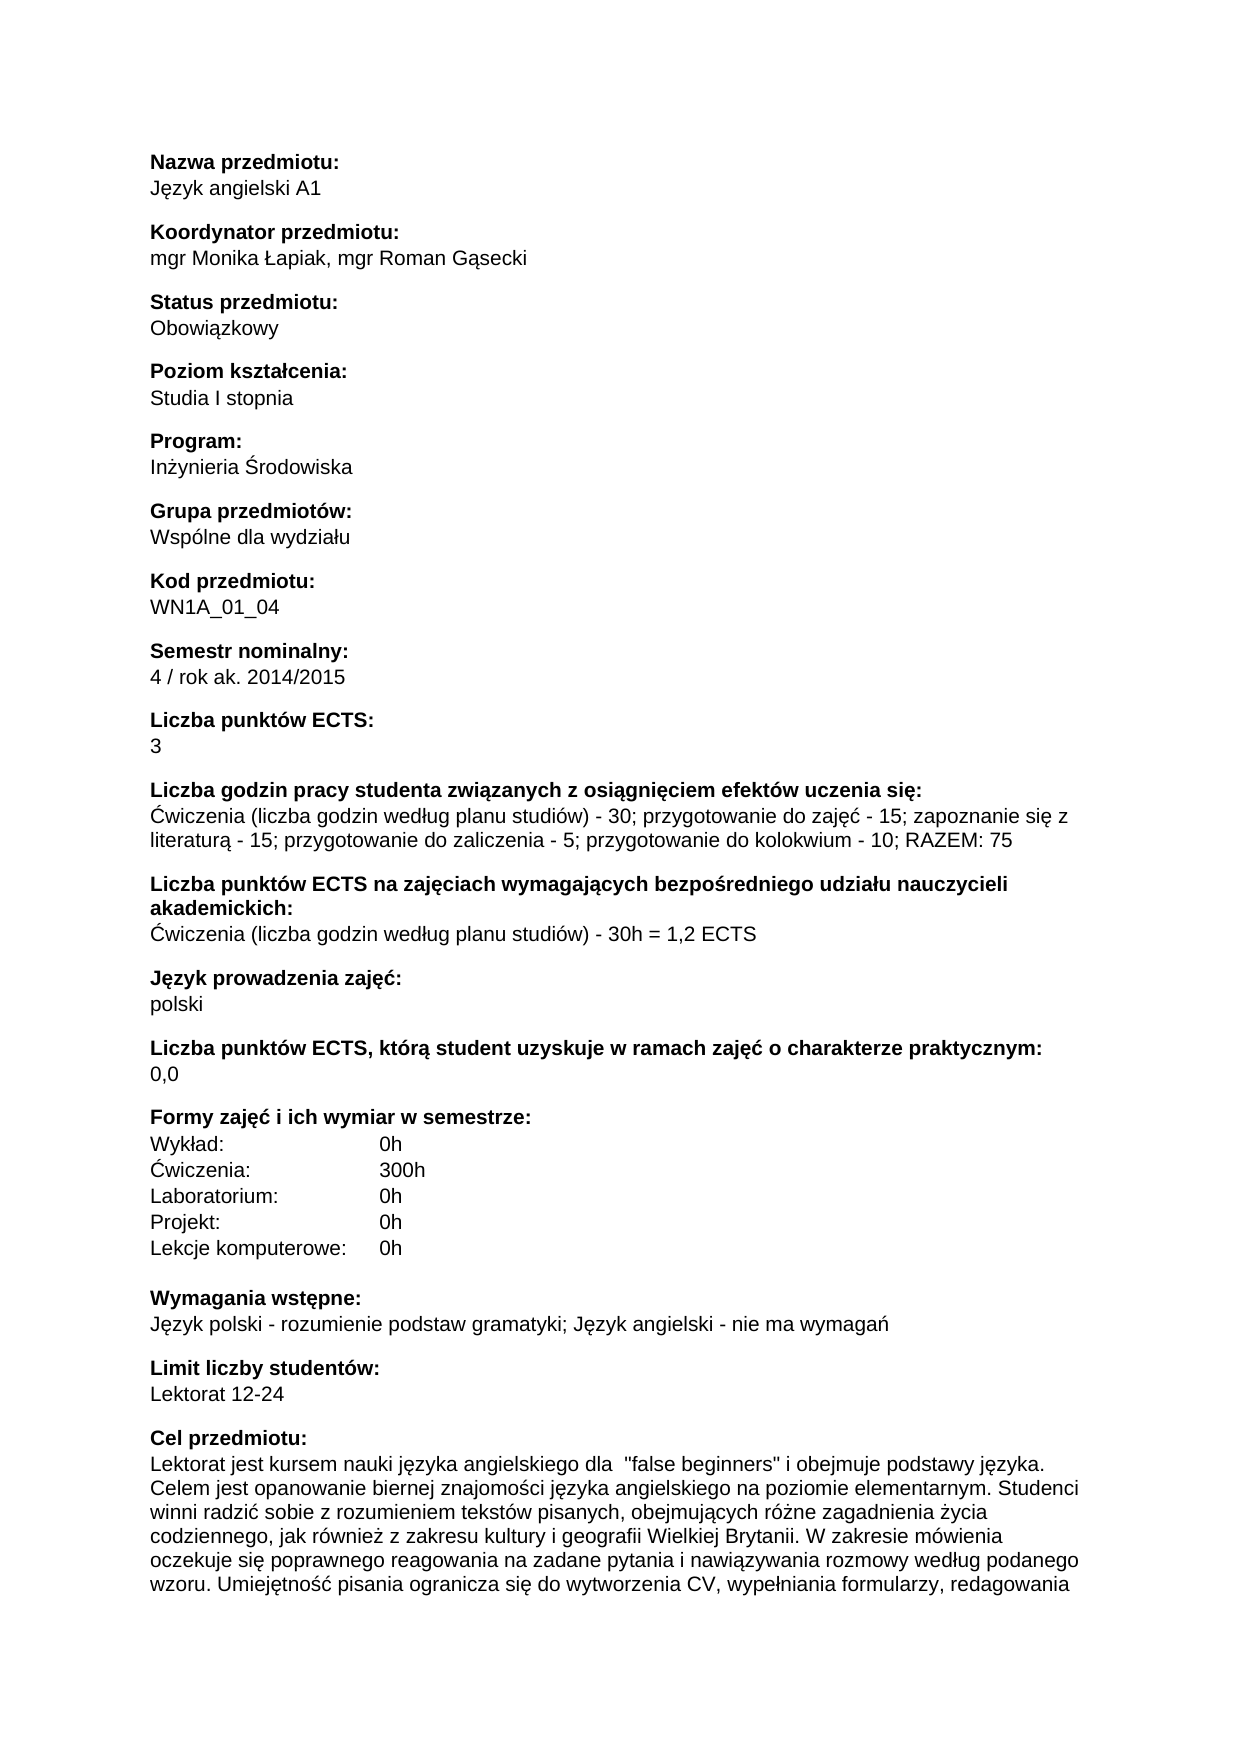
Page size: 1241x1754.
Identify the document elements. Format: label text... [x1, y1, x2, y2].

text Grupa przedmiotów: [150, 499, 1090, 523]
text Nazwa przedmiotu: [150, 150, 1090, 174]
text Cel przedmiotu: [150, 1426, 1090, 1449]
text Język polski - rozumienie podstaw gramatyki; Język angielski - nie ma wymagań [150, 1312, 1090, 1336]
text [150, 1452, 1090, 1595]
text Inżynieria Środowiska [150, 455, 1090, 479]
text Wspólne dla wydziału [150, 525, 1090, 549]
text Semestr nominalny: [150, 638, 1090, 662]
text Formy zajęć i ich wymiar w semestrze: [150, 1105, 1090, 1129]
text mgr Monika Łapiak, mgr Roman Gąsecki [150, 246, 1090, 270]
table_cell 0h [369, 1182, 597, 1208]
text Studia I stopnia [150, 385, 1090, 409]
text Limit liczby studentów: [150, 1356, 1090, 1380]
text Język angielski A1 [150, 176, 1090, 200]
table_cell Laboratorium: [140, 1184, 367, 1208]
table_cell 0h [369, 1208, 597, 1234]
text Język prowadzenia zajęć: [150, 966, 1090, 989]
text Wymagania wstępne: [150, 1286, 1090, 1310]
table_cell 0h [369, 1234, 597, 1260]
text Liczba godzin pracy studenta związanych z osiągnięciem efektów uczenia się: [150, 778, 1090, 802]
text Liczba punktów ECTS na zajęciach wymagających bezpośredniego udziału nauczycieli akademickich: [150, 872, 1090, 920]
text polski [150, 992, 1090, 1016]
text Koordynator przedmiotu: [150, 220, 1090, 244]
text Program: [150, 429, 1090, 453]
text 0,0 [150, 1061, 1090, 1085]
table_cell Lekcje komputerowe: [140, 1236, 367, 1260]
text 4 / rok ak. 2014/2015 [150, 664, 1090, 688]
text Liczba punktów ECTS, którą student uzyskuje w ramach zajęć o charakterze praktycznym: [150, 1035, 1090, 1059]
text Lektorat 12-24 [150, 1382, 1090, 1406]
text Poziom kształcenia: [150, 359, 1090, 383]
text WN1A_01_04 [150, 595, 1090, 619]
table_cell 300h [369, 1156, 597, 1182]
text Kod przedmiotu: [150, 569, 1090, 593]
table_cell Projekt: [140, 1210, 367, 1234]
text Status przedmiotu: [150, 289, 1090, 313]
text Ćwiczenia (liczba godzin według planu studiów) - 30; przygotowanie do zajęć - 15; zapoznanie się z literaturą - 15; przygotowanie do zaliczenia - 5; przygotowanie do kolokwium - 10; RAZEM: 75 [150, 804, 1090, 852]
text Ćwiczenia (liczba godzin według planu studiów) - 30h = 1,2 ECTS [150, 922, 1090, 946]
table_header Wykład: [140, 1132, 367, 1156]
table_cell Ćwiczenia: [140, 1158, 367, 1182]
text 3 [150, 734, 1090, 758]
text Obowiązkowy [150, 316, 1090, 339]
table_header 0h [369, 1132, 597, 1156]
text Liczba punktów ECTS: [150, 708, 1090, 732]
